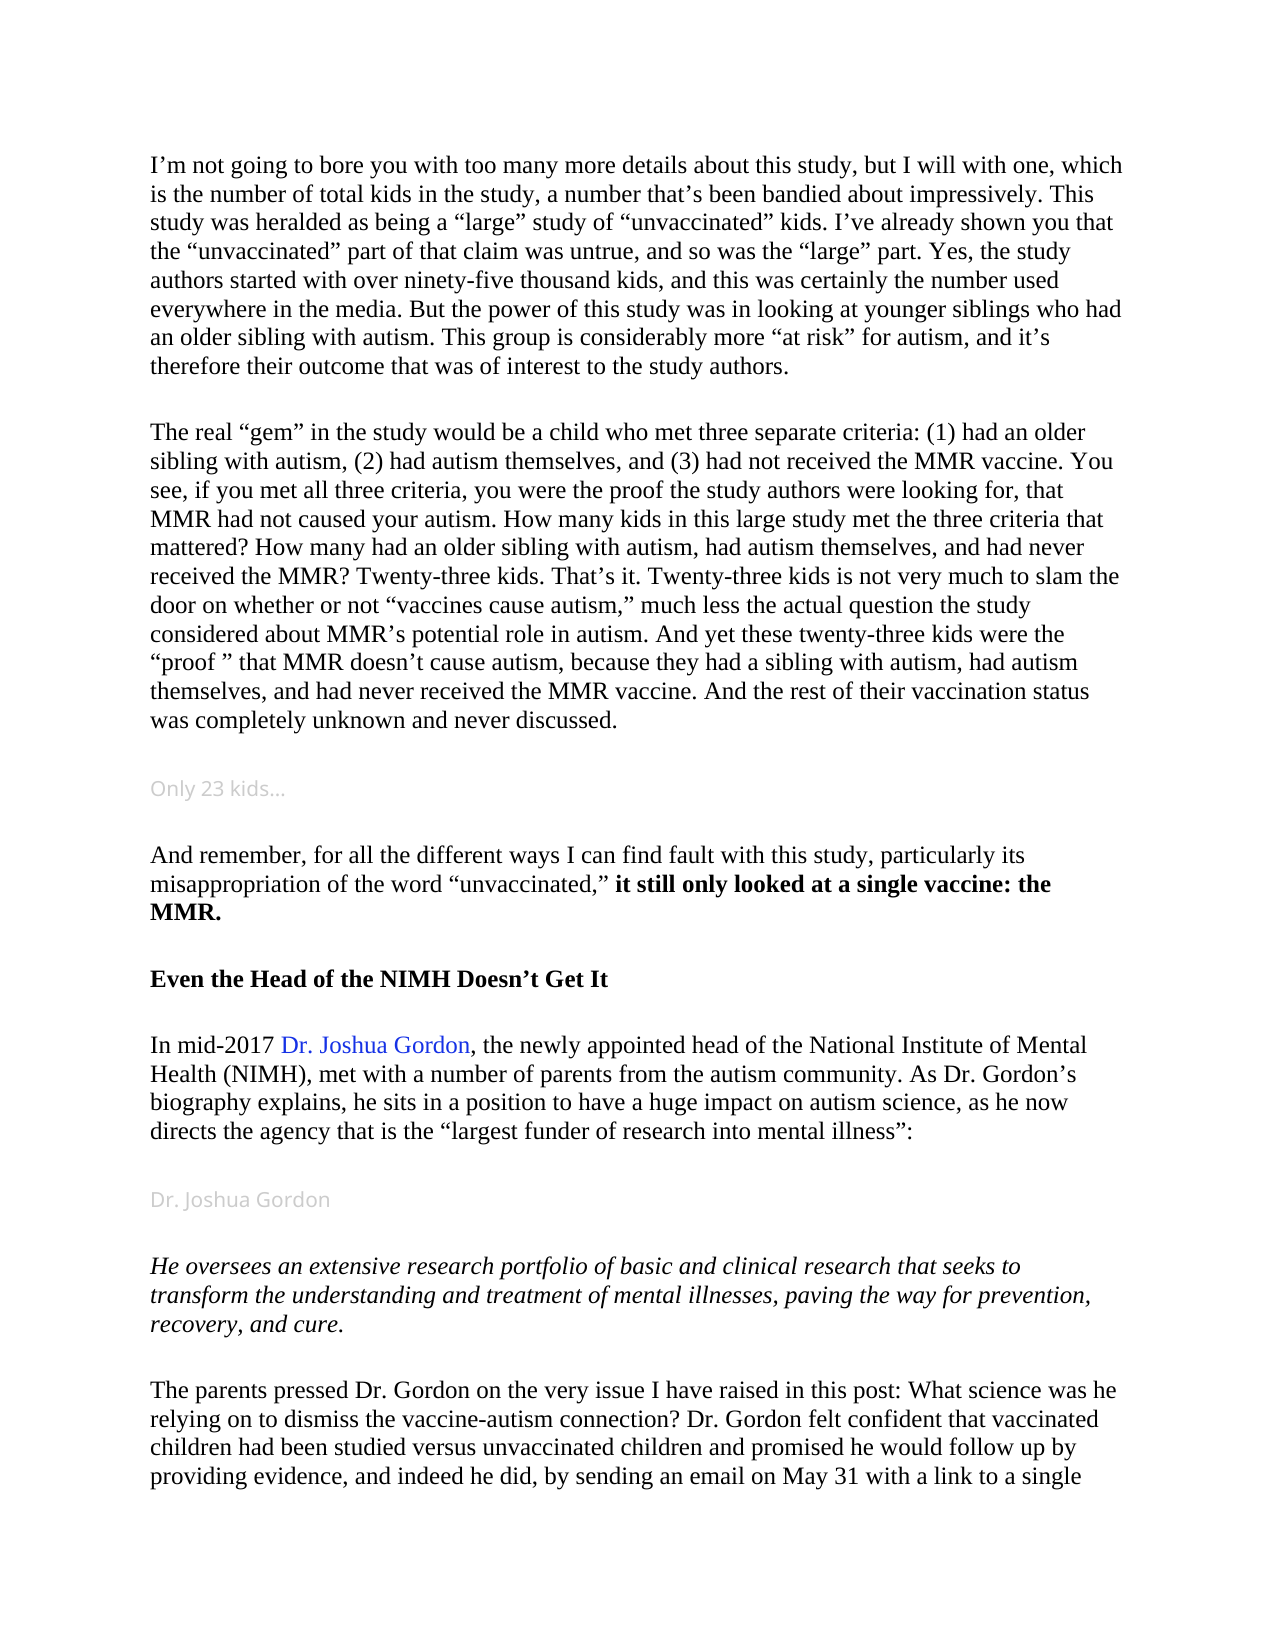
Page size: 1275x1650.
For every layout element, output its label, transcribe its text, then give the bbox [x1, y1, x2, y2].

text I’m not going to bore you with too many more details about this study, but I will with one, which is the number of total kids in the study, a number that’s been bandied about impressively. This study was heralded as being a “large” study of “unvaccinated” kids. I’ve already shown you that the “unvaccinated” part of that claim was untrue, and so was the “large” part. Yes, the study authors started with over ninety-five thousand kids, and this was certainly the number used everywhere in the media. But the power of this study was in looking at younger siblings who had an older sibling with autism. This group is considerably more “at risk” for autism, and it’s therefore their outcome that was of interest to the study authors. [150, 150, 1125, 380]
text He oversees an extensive research portfolio of basic and clinical research that seeks to transform the understanding and treatment of mental illnesses, paving the way for prevention, recovery, and cure. [150, 1251, 1125, 1337]
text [150, 1375, 1125, 1490]
text And remember, for all the different ways I can find fault with this study, particularly its misappropriation of the word “unvaccinated,” it still only looked at a single vaccine: the . [150, 840, 1125, 926]
text In mid-2017 Dr. Joshua Gordon, the newly appointed head of the National Institute of Mental Health (NIMH), met with a number of parents from the autism community. As Dr. Gordon’s biography explains, he sits in a position to have a huge impact on autism science, as he now directs the agency that is the “largest funder of research into mental illness”: [150, 1030, 1125, 1145]
text Dr. Joshua Gordon [150, 1174, 1125, 1214]
text Only 23 kids… [150, 762, 1125, 802]
text Even the Head of the NIMH Doesn’t Get It [150, 964, 1125, 992]
text The real “gem” in the study would be a child who met three separate criteria: (1) had an older sibling with autism, (2) had autism themselves, and (3) had not received the vaccine. You see, if you met all three criteria, you were the proof the study authors were looking for, that had not caused your autism. How many kids in this large study met the three criteria that mattered? How many had an older sibling with autism, had autism themselves, and had never received the ? Twenty-three kids. That’s it. Twenty-three kids is not very much to slam the door on whether or not “vaccines cause autism,” much less the actual question the study considered about ’s potential role in autism. And yet these twenty-three kids were the “proof ” that doesn’t cause autism, because they had a sibling with autism, had autism themselves, and had never received the vaccine. And the rest of their vaccination status was completely unknown and never discussed. [150, 417, 1125, 734]
